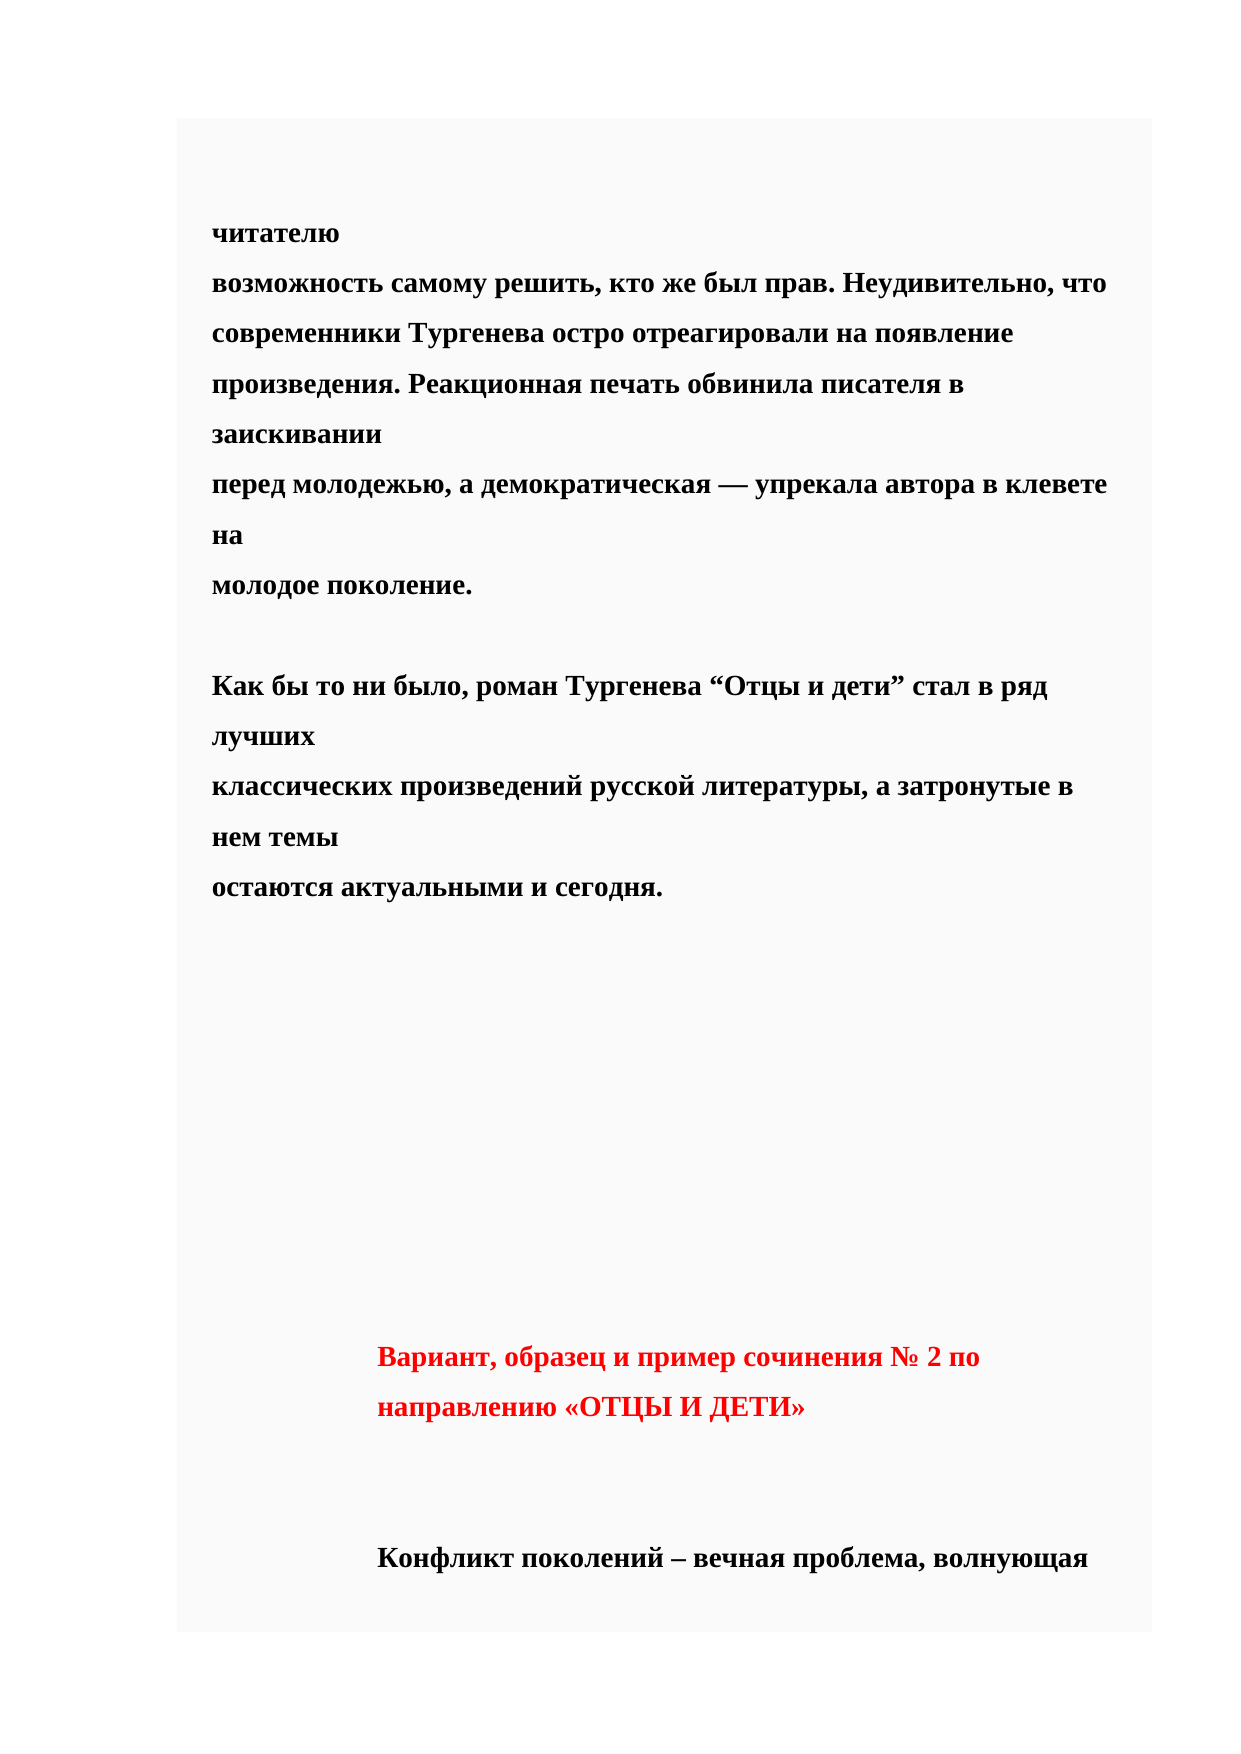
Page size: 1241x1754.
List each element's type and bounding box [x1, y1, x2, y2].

table_header [177, 118, 1152, 1186]
table_cell [177, 1186, 1152, 1632]
